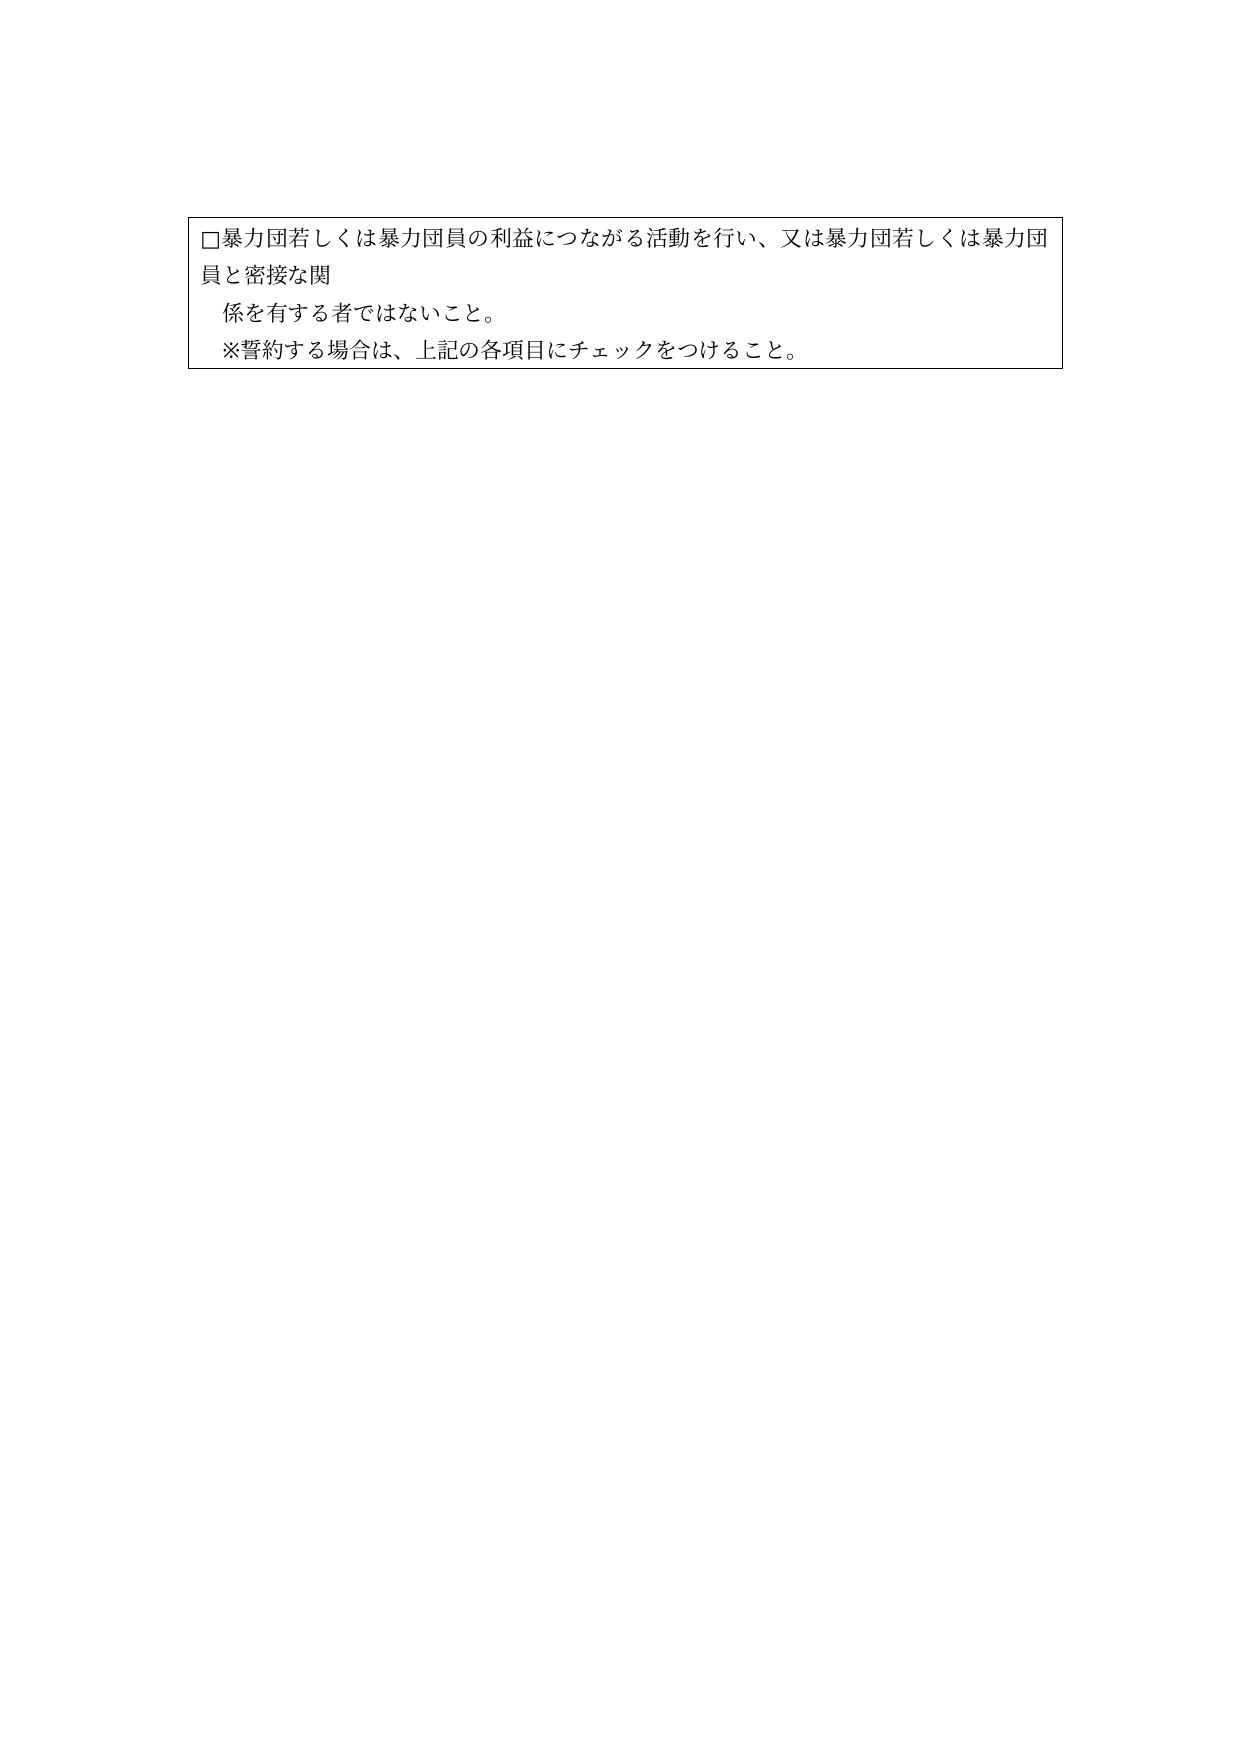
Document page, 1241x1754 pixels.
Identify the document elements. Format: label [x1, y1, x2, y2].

table_header [189, 218, 1062, 368]
